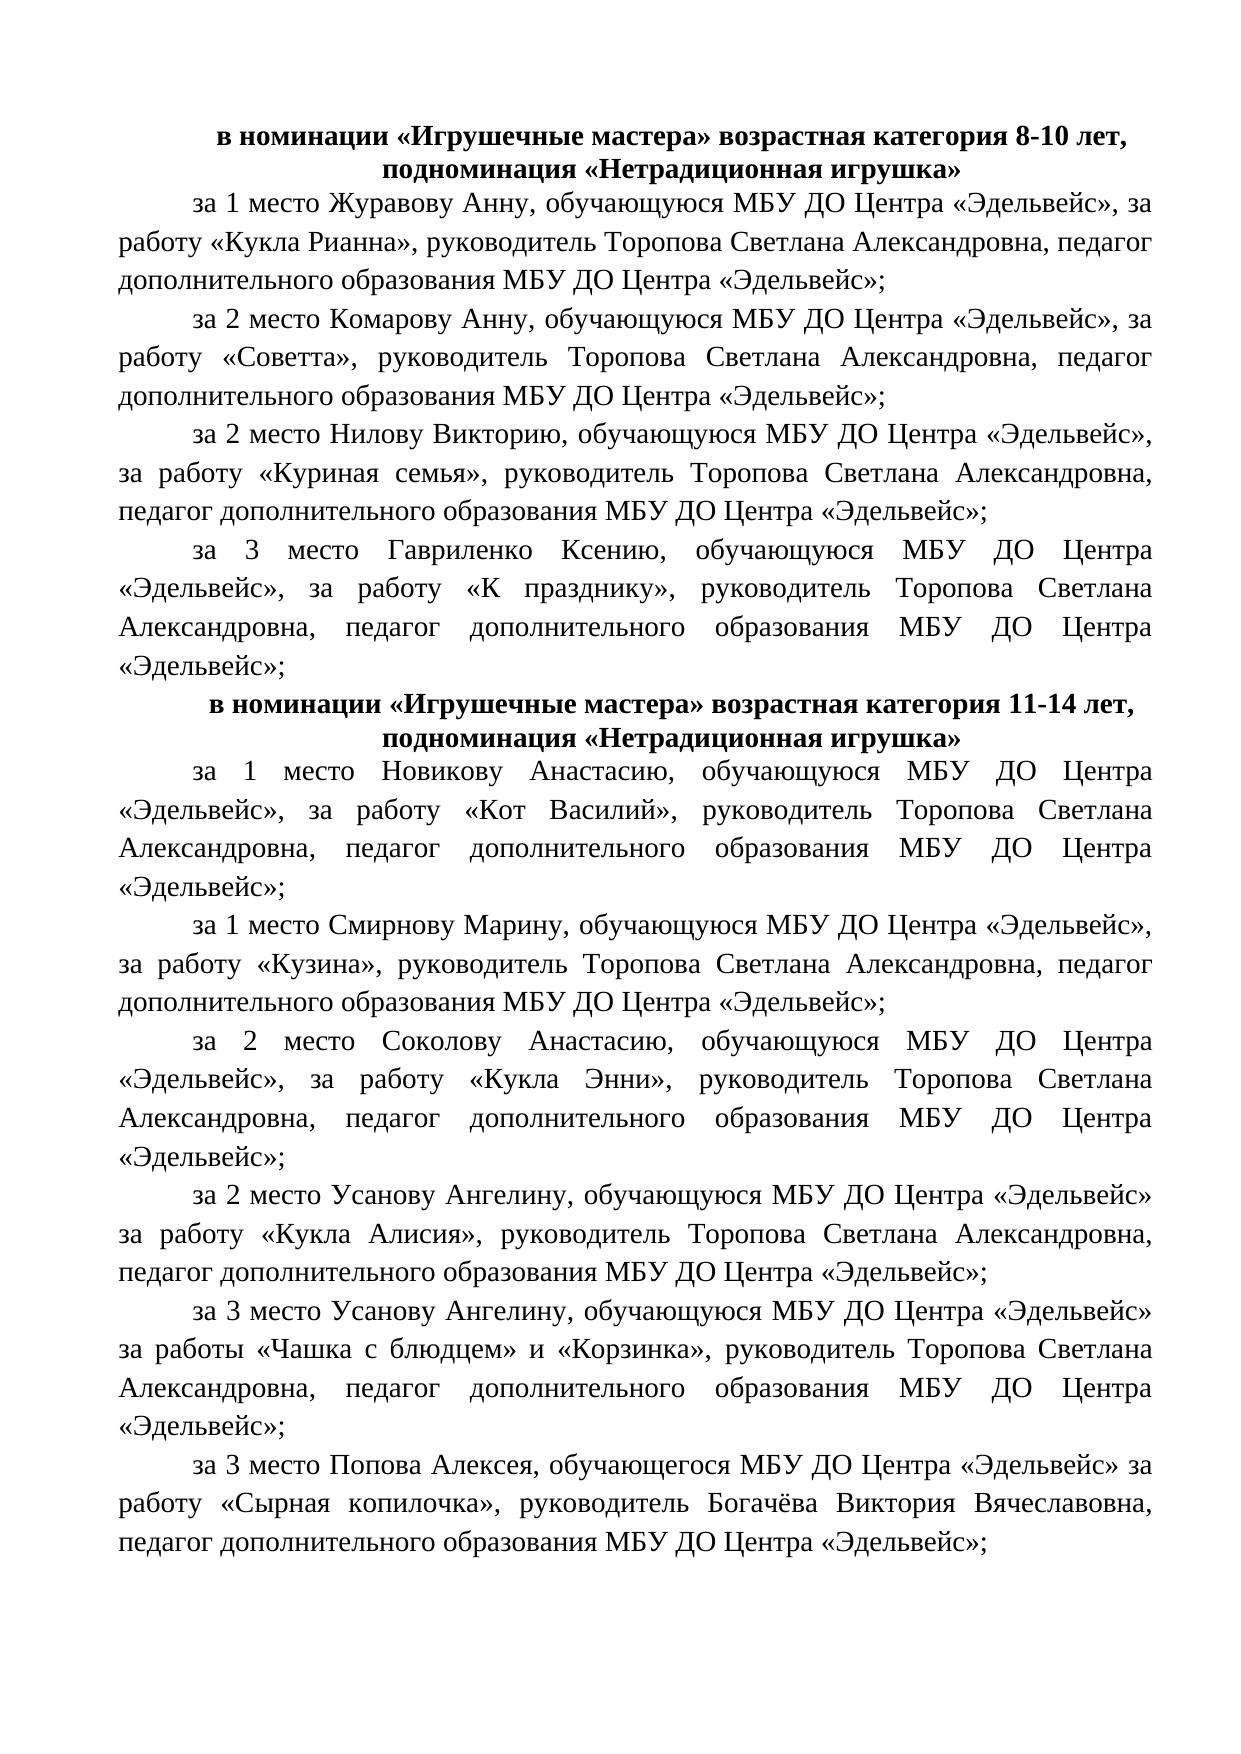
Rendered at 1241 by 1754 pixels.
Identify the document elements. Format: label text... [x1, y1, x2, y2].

text за 1 место Журавову Анну, обучающуюся МБУ ДО Центра «Эдельвейс», за работу «Кукла Рианна», руководитель Торопова Светлана Александровна, педагог дополнительного образования МБУ ДО Центра «Эдельвейс»; [118, 185, 1153, 296]
text подноминация «Нетрадиционная игрушка» [118, 720, 1152, 753]
text за 2 место Усанову Ангелину, обучающуюся МБУ ДО Центра «Эдельвейс» за работу «Кукла Алисия», руководитель Торопова Светлана Александровна, педагог дополнительного образования МБУ ДО Центра «Эдельвейс»; [118, 1177, 1153, 1288]
text за 2 место Нилову Викторию, обучающуюся МБУ ДО Центра «Эдельвейс», за работу «Куриная семья», руководитель Торопова Светлана Александровна, педагог дополнительного образования МБУ ДО Центра «Эдельвейс»; [118, 416, 1153, 527]
text в номинации «Игрушечные мастера» возрастная категория 8-10 лет, [118, 118, 1152, 152]
text подноминация «Нетрадиционная игрушка» [118, 152, 1152, 185]
text за 3 место Усанову Ангелину, обучающуюся МБУ ДО Центра «Эдельвейс» за работы «Чашка с блюдцем» и «Корзинка», руководитель Торопова Светлана Александровна, педагог дополнительного образования МБУ ДО Центра «Эдельвейс»; [118, 1293, 1153, 1442]
text за 1 место Смирнову Марину, обучающуюся МБУ ДО Центра «Эдельвейс», за работу «Кузина», руководитель Торопова Светлана Александровна, педагог дополнительного образования МБУ ДО Центра «Эдельвейс»; [118, 907, 1153, 1018]
text за 2 место Соколову Анастасию, обучающуюся МБУ ДО Центра «Эдельвейс», за работу «Кукла Энни», руководитель Торопова Светлана Александровна, педагог дополнительного образования МБУ ДО Центра «Эдельвейс»; [118, 1023, 1153, 1172]
text за 2 место Комарову Анну, обучающуюся МБУ ДО Центра «Эдельвейс», за работу «Советта», руководитель Торопова Светлана Александровна, педагог дополнительного образования МБУ ДО Центра «Эдельвейс»; [118, 301, 1153, 411]
text за 3 место Гавриленко Ксению, обучающуюся МБУ ДО Центра «Эдельвейс», за работу «К празднику», руководитель Торопова Светлана Александровна, педагог дополнительного образования МБУ ДО Центра «Эдельвейс»; [118, 532, 1153, 681]
text за 3 место Попова Алексея, обучающегося МБУ ДО Центра «Эдельвейс» за работу «Сырная копилочка», руководитель Богачёва Виктория Вячеславовна, педагог дополнительного образования МБУ ДО Центра «Эдельвейс»; [118, 1447, 1153, 1558]
text за 1 место Новикову Анастасию, обучающуюся МБУ ДО Центра «Эдельвейс», за работу «Кот Василий», руководитель Торопова Светлана Александровна, педагог дополнительного образования МБУ ДО Центра «Эдельвейс»; [118, 753, 1153, 902]
text в номинации «Игрушечные мастера» возрастная категория 11-14 лет, [118, 686, 1152, 720]
